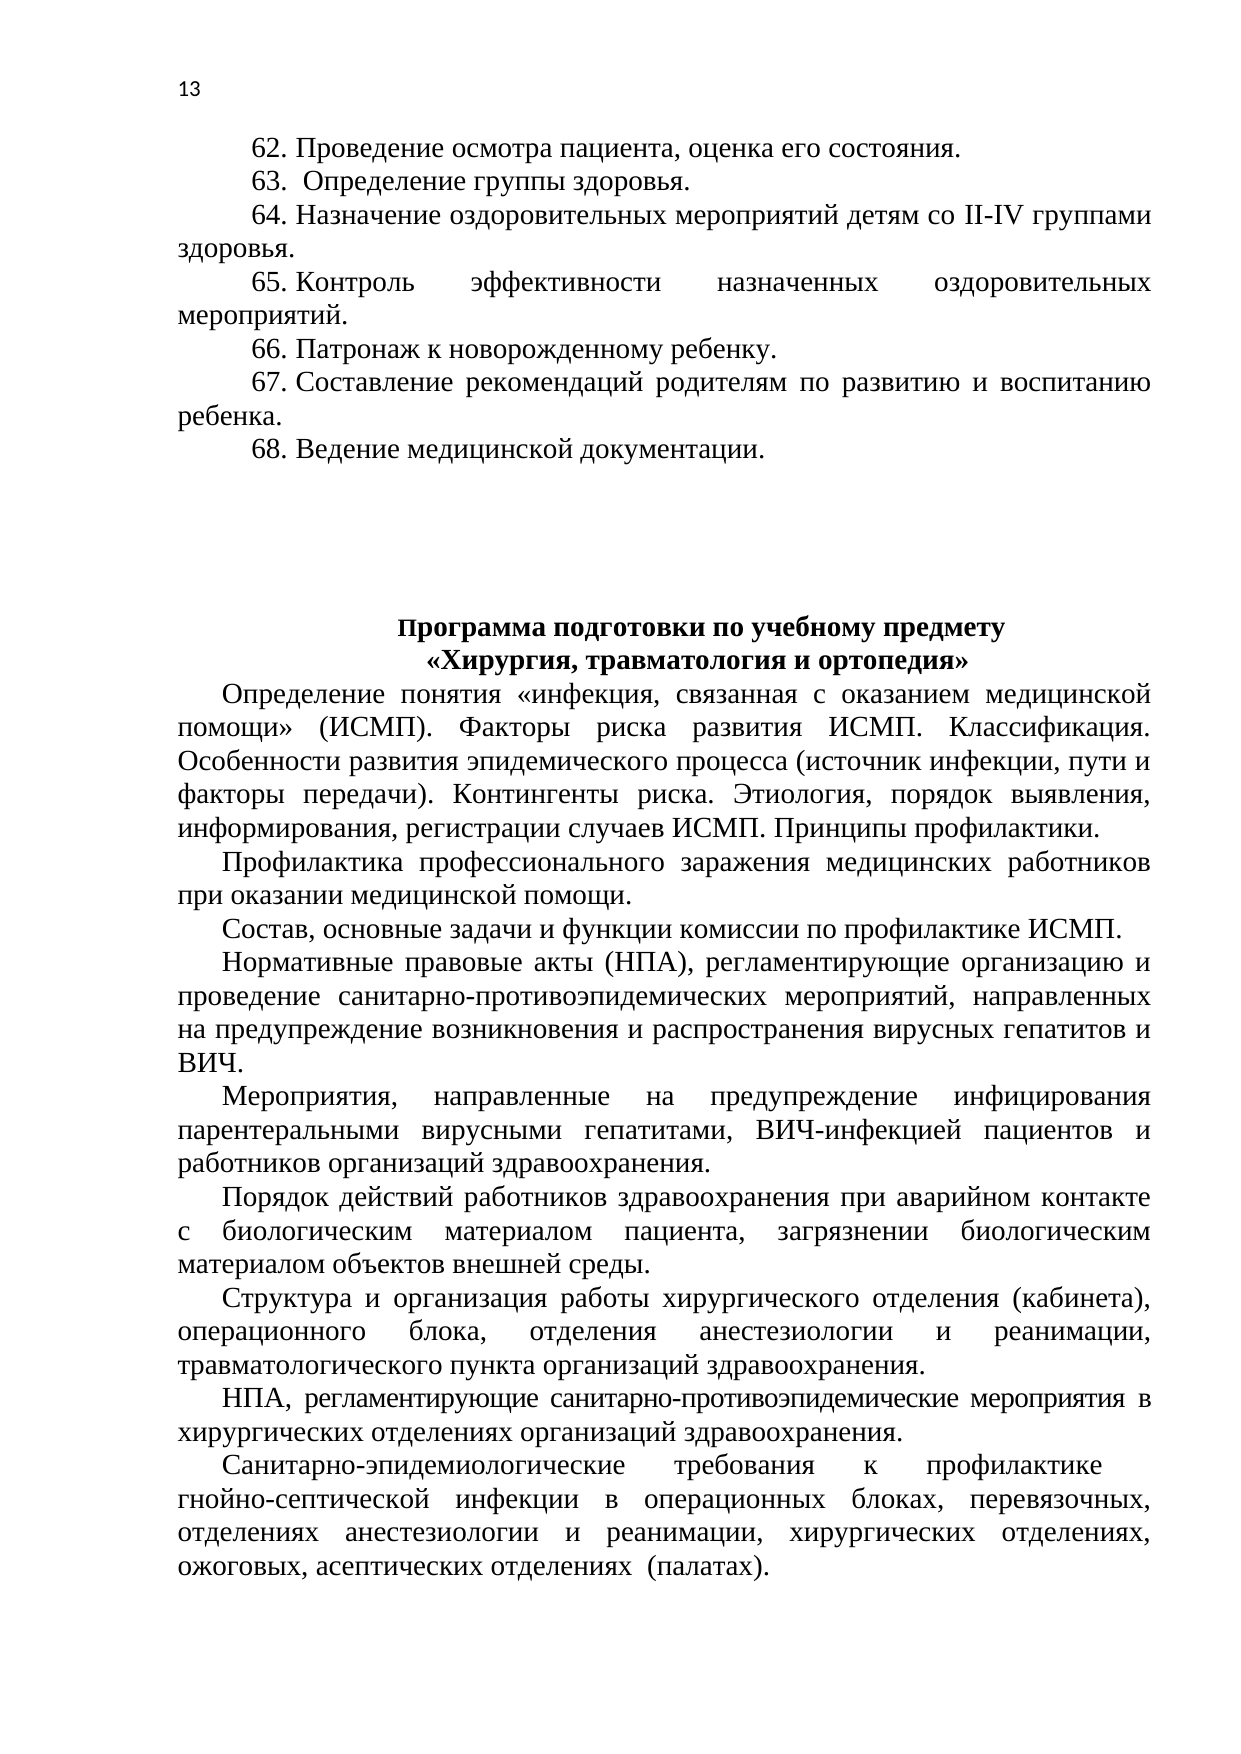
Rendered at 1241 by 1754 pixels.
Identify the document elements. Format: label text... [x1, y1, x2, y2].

list Назначение оздоровительных мероприятий детям со II-IV группами здоровья. [177, 197, 1152, 264]
text «Хирургия, травматология и ортопедия» [177, 642, 1152, 676]
list Проведение осмотра пациента, оценка его состояния. [177, 130, 1152, 163]
list Программа подготовки по учебному предмету [251, 609, 1152, 642]
text Мероприятия, направленные на предупреждение инфицирования парентеральными вирусными гепатитами, ВИЧ-инфекцией пациентов и работников организаций здравоохранения. [177, 1078, 1152, 1179]
text Нормативные правовые акты (НПА), регламентирующие организацию и проведение санитарно-противоэпидемических мероприятий, направленных на предупреждение возникновения и распространения вирусных гепатитов и ВИЧ. [177, 944, 1152, 1078]
list Патронаж к новорожденному ребенку. [177, 331, 1152, 364]
text Определение понятия «инфекция, связанная с оказанием медицинской помощи» (ИСМП). Факторы риска развития ИСМП. Классификация. Особенности развития эпидемического процесса (источник инфекции, пути и факторы передачи). Контингенты риска. Этиология, порядок выявления, информирования, регистрации случаев ИСМП. Принципы профилактики. [177, 676, 1152, 844]
list Определение группы здоровья. [177, 163, 1152, 197]
list Составление рекомендаций родителям по развитию и воспитанию ребенка. [177, 364, 1152, 432]
text Порядок действий работников здравоохранения при аварийном контакте с биологическим материалом пациента, загрязнении биологическим материалом объектов внешней среды. [177, 1179, 1152, 1280]
text Санитарно-эпидемиологические требования к профилактике гнойно-септической инфекции в операционных блоках, перевязочных, отделениях анестезиологии и реанимации, хирургических отделениях, ожоговых, асептических отделениях (палатах). [177, 1447, 1152, 1582]
list Контроль эффективности назначенных оздоровительных мероприятий. [177, 264, 1152, 331]
text Структура и организация работы хирургического отделения (кабинета), операционного блока, отделения анестезиологии и реанимации, травматологического пункта организаций здравоохранения. [177, 1280, 1152, 1380]
list Ведение медицинской документации. [177, 432, 1152, 465]
text Состав, основные задачи и функции комиссии по профилактике ИСМП. [177, 911, 1152, 944]
text НПА, регламентирующие санитарно-противоэпидемические мероприятия в хирургических отделениях организаций здравоохранения. [177, 1380, 1152, 1447]
text Профилактика профессионального заражения медицинских работников при оказании медицинской помощи. [177, 844, 1152, 911]
